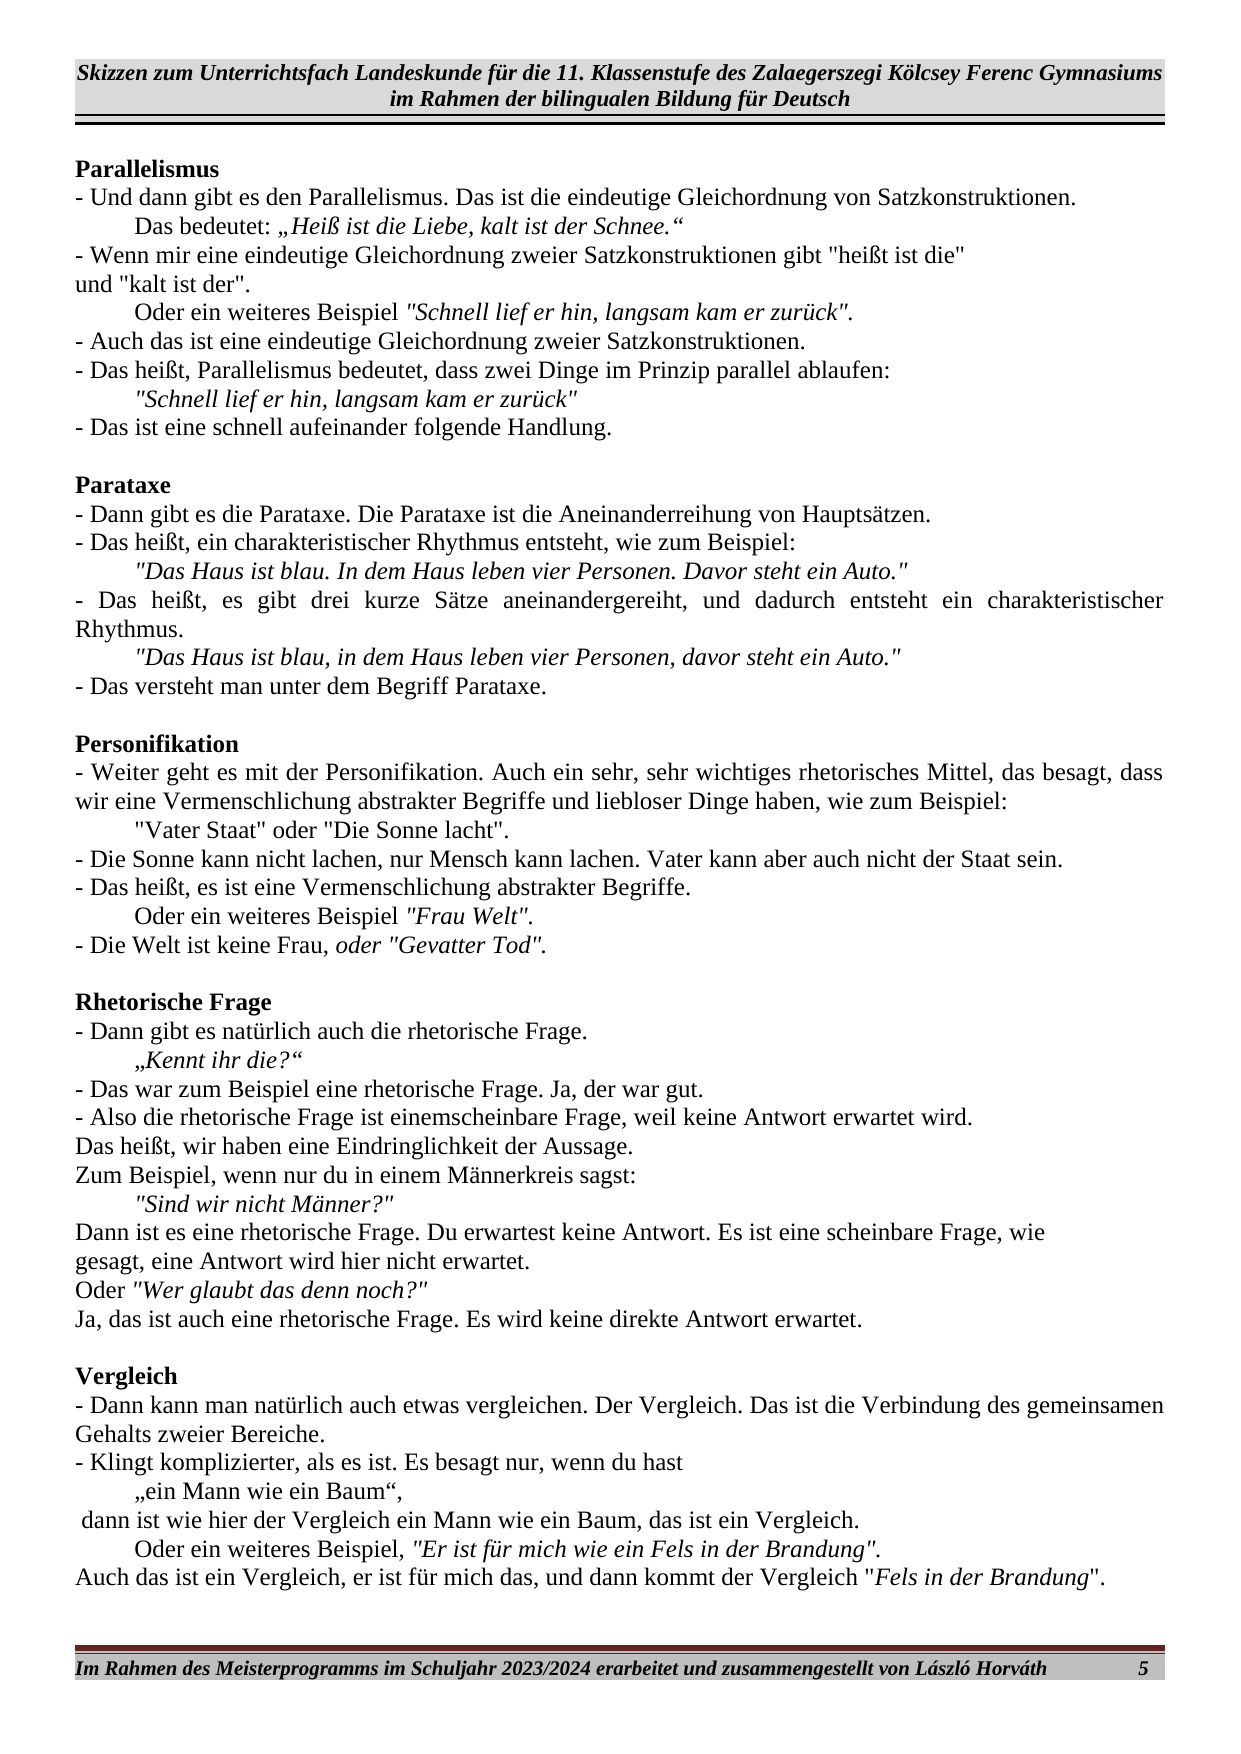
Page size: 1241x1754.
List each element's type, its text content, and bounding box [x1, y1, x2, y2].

text Vergleich [75, 1361, 1165, 1390]
text Auch das ist ein Vergleich, er ist für mich das, und dann kommt der Vergleich "Fels in der Brandung". [75, 1562, 1165, 1591]
text - Das heißt, es gibt drei kurze Sätze aneinandergereiht, und dadurch entsteht ein charakteristischer Rhythmus. [75, 585, 1165, 642]
text - Auch das ist eine eindeutige Gleichordnung zweier Satzkonstruktionen. [75, 326, 1165, 355]
text - Klingt komplizierter, als es ist. Es besagt nur, wenn du hast [75, 1447, 1165, 1476]
text „Kennt ihr die?“ [75, 1045, 1165, 1074]
text "Schnell lief er hin, langsam kam er zurück" [75, 384, 1165, 412]
text - Das ist eine schnell aufeinander folgende Handlung. [75, 412, 1165, 441]
text - Die Sonne kann nicht lachen, nur Mensch kann lachen. Vater kann aber auch nicht der Staat sein. [75, 844, 1165, 872]
text - Dann kann man natürlich auch etwas vergleichen. Der Vergleich. Das ist die Verbindung des gemeinsamen Gehalts zweier Bereiche. [75, 1390, 1165, 1447]
text gesagt, eine Antwort wird hier nicht erwartet. [75, 1246, 1165, 1275]
text - Das versteht man unter dem Begriff Parataxe. [75, 671, 1165, 700]
text - Dann gibt es die Parataxe. Die Parataxe ist die Aneinanderreihung von Hauptsätzen. [75, 499, 1165, 527]
text Das bedeutet: „Heiß ist die Liebe, kalt ist der Schnee.“ [75, 211, 1165, 240]
text Ja, das ist auch eine rhetorische Frage. Es wird keine direkte Antwort erwartet. [75, 1304, 1165, 1332]
text dann ist wie hier der Vergleich ein Mann wie ein Baum, das ist ein Vergleich. [75, 1505, 1165, 1534]
text Dann ist es eine rhetorische Frage. Du erwartest keine Antwort. Es ist eine scheinbare Frage, wie [75, 1217, 1165, 1246]
text "Das Haus ist blau, in dem Haus leben vier Personen, davor steht ein Auto." [75, 642, 1165, 671]
text Parataxe [75, 470, 1165, 499]
text - Das heißt, Parallelismus bedeutet, dass zwei Dinge im Prinzip parallel ablaufen: [75, 355, 1165, 384]
text - Weiter geht es mit der Personifikation. Auch ein sehr, sehr wichtiges rhetorisches Mittel, das besagt, dass wir eine Vermenschlichung abstrakter Begriffe und liebloser Dinge haben, wie zum Beispiel: [75, 757, 1165, 815]
text Parallelismus [75, 154, 1165, 182]
text - Und dann gibt es den Parallelismus. Das ist die eindeutige Gleichordnung von Satzkonstruktionen. [75, 182, 1165, 211]
text Zum Beispiel, wenn nur du in einem Männerkreis sagst: [75, 1160, 1165, 1189]
text Personifikation [75, 729, 1165, 757]
text Oder ein weiteres Beispiel, "Er ist für mich wie ein Fels in der Brandung". [75, 1534, 1165, 1562]
text Oder ein weiteres Beispiel "Frau Welt". [75, 901, 1165, 930]
text Oder "Wer glaubt das denn noch?" [75, 1275, 1165, 1304]
text - Das war zum Beispiel eine rhetorische Frage. Ja, der war gut. [75, 1074, 1165, 1102]
text "Vater Staat" oder "Die Sonne lacht". [75, 815, 1165, 844]
text Rhetorische Frage [75, 987, 1165, 1016]
text Oder ein weiteres Beispiel "Schnell lief er hin, langsam kam er zurück". [75, 297, 1165, 326]
text - Das heißt, es ist eine Vermenschlichung abstrakter Begriffe. [75, 872, 1165, 901]
text - Wenn mir eine eindeutige Gleichordnung zweier Satzkonstruktionen gibt "heißt ist die" [75, 240, 1165, 269]
text "Sind wir nicht Männer?" [75, 1189, 1165, 1217]
text - Also die rhetorische Frage ist einemscheinbare Frage, weil keine Antwort erwartet wird. [75, 1102, 1165, 1131]
text und "kalt ist der". [75, 269, 1165, 297]
text Das heißt, wir haben eine Eindringlichkeit der Aussage. [75, 1131, 1165, 1160]
text „ein Mann wie ein Baum“, [75, 1476, 1165, 1505]
text "Das Haus ist blau. In dem Haus leben vier Personen. Davor steht ein Auto." [75, 556, 1165, 585]
text - Das heißt, ein charakteristischer Rhythmus entsteht, wie zum Beispiel: [75, 527, 1165, 556]
text - Dann gibt es natürlich auch die rhetorische Frage. [75, 1016, 1165, 1045]
text - Die Welt ist keine Frau, oder "Gevatter Tod". [75, 930, 1165, 959]
